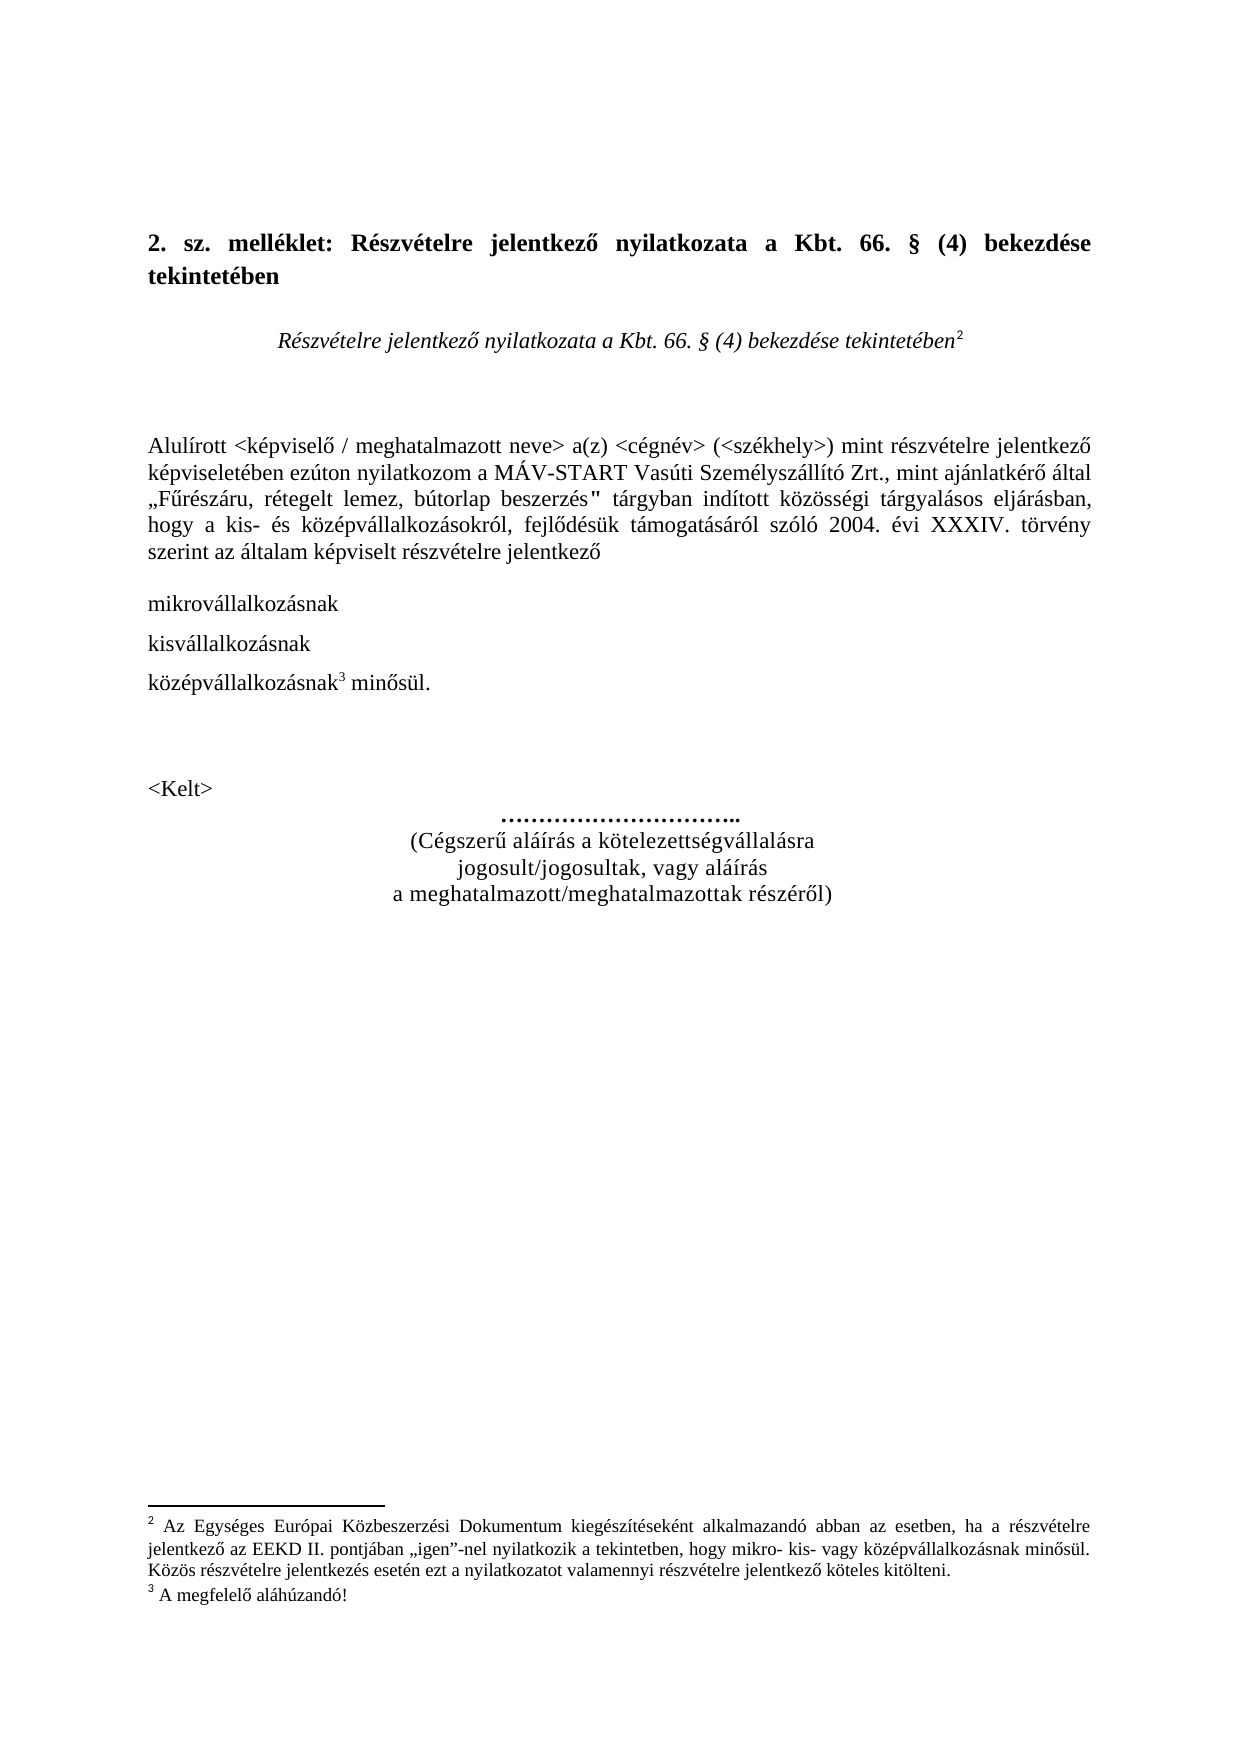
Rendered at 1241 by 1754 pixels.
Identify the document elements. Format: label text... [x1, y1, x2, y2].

text jogosult/jogosultak, vagy aláírás [148, 854, 1078, 880]
text a meghatalmazott/meghatalmazottak részéről) [148, 880, 1078, 906]
text középvállalkozásnak minősül. [148, 669, 1092, 696]
text mikrovállalkozásnak [148, 590, 1092, 617]
subtitle 2. sz. melléklet: Részvételre jelentkező nyilatkozata a Kbt. 66. § (4) bekezdése tekintetében [148, 228, 1092, 290]
text ………………………….. [148, 801, 1092, 827]
text (Cégszerű aláírás a kötelezettségvállalásra [148, 827, 1078, 854]
text Alulírott <képviselő / meghatalmazott neve> a(z) <cégnév> (<székhely>) mint részvételre jelentkező képviseletében ezúton nyilatkozom a MÁV-START Vasúti Személyszállító Zrt., mint ajánlatkérő által „Fűrészáru, rétegelt lemez, bútorlap beszerzés" tárgyban indított közösségi tárgyalásos eljárásban, hogy a kis- és középvállalkozásokról, fejlődésük támogatásáról szóló 2004. évi XXXIV. törvény szerint az általam képviselt részvételre jelentkező [148, 432, 1092, 564]
text <Kelt> [148, 775, 1092, 801]
text Részvételre jelentkező nyilatkozata a Kbt. 66. § (4) bekezdése tekintetében [148, 327, 1092, 354]
text kisvállalkozásnak [148, 630, 1092, 656]
